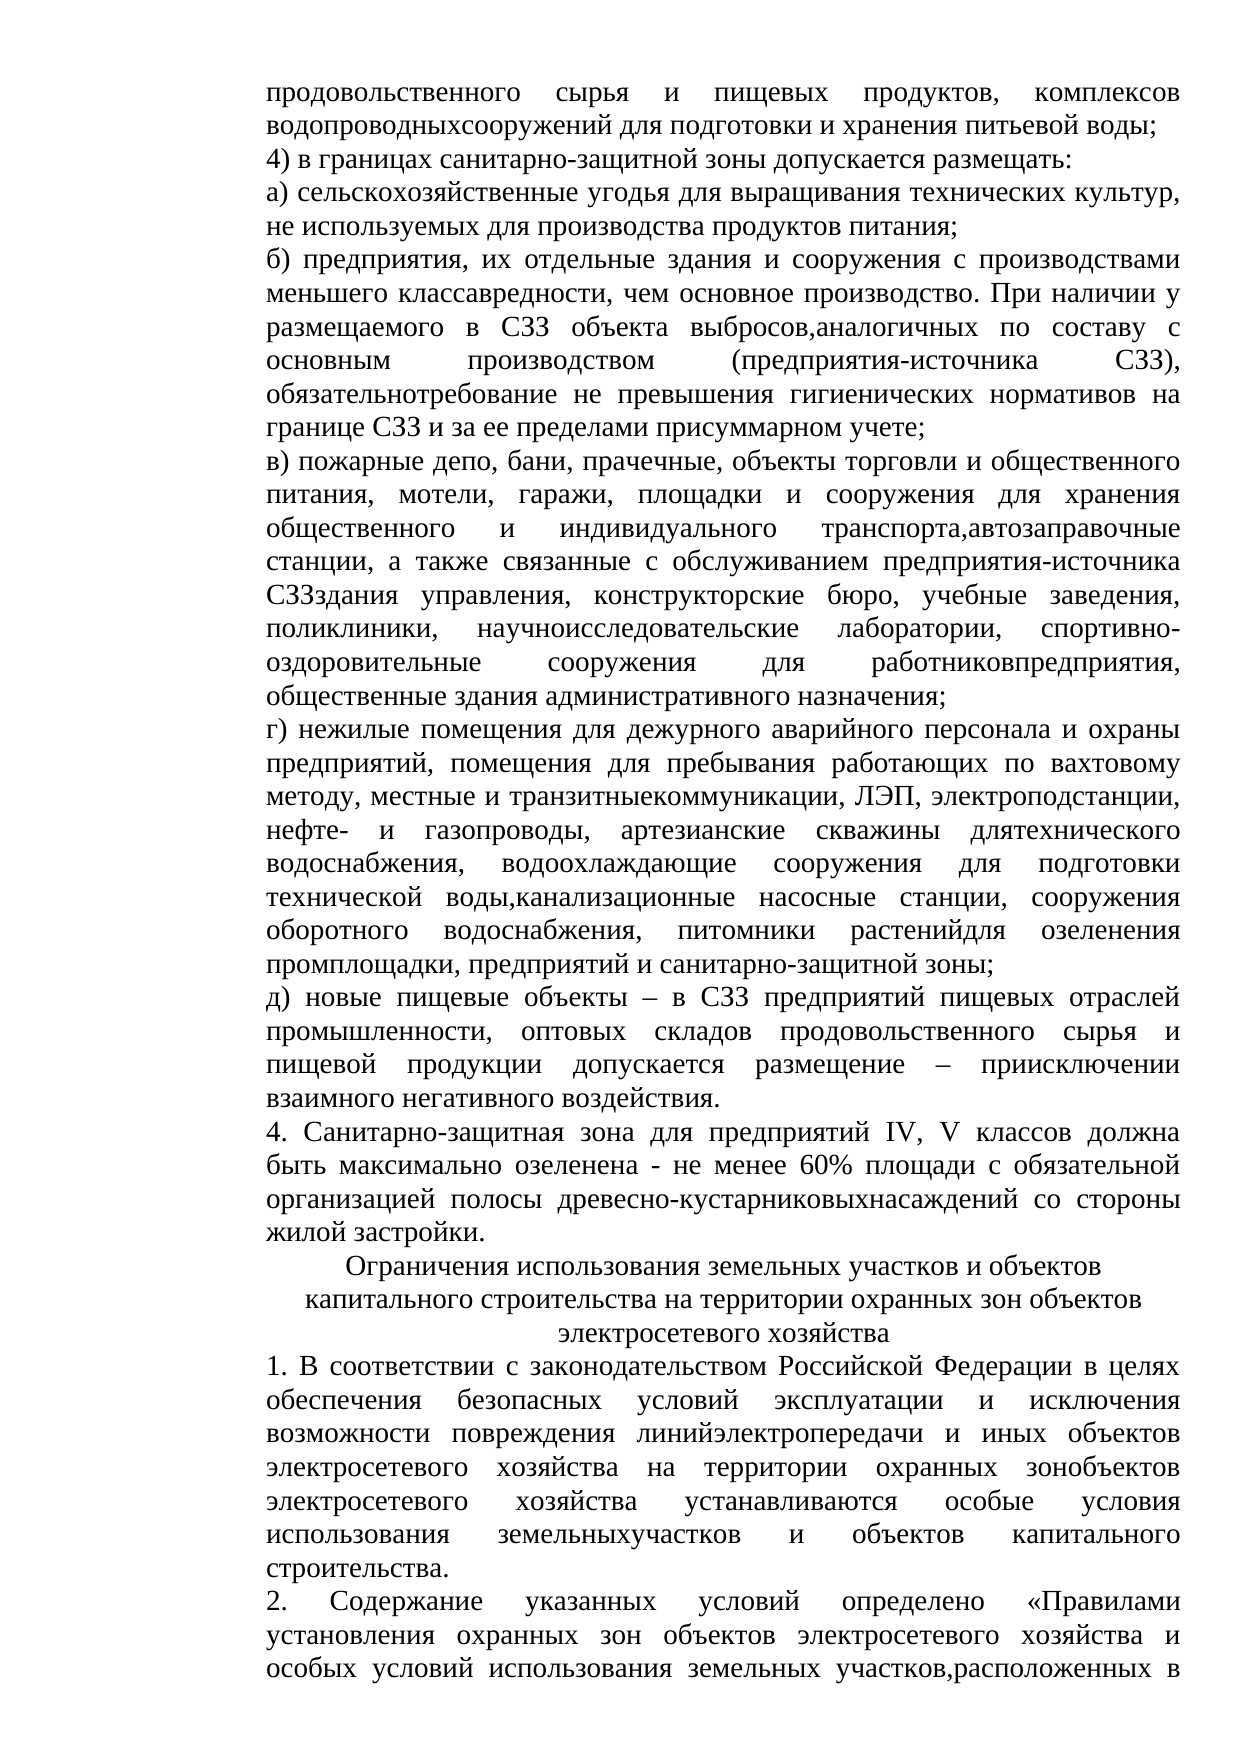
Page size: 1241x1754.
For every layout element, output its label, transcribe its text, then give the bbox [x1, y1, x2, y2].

list д) новые пищевые объекты – в СЗЗ предприятий пищевых отраслей промышленности, оптовых складов продовольственного сырья и пищевой продукции допускается размещение – приисключении взаимного негативного воздействия. [266, 979, 1181, 1114]
list капитального строительства на территории охранных зон объектов электросетевого хозяйства [266, 1281, 1181, 1348]
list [266, 74, 1181, 141]
list 4. Санитарно-защитная зона для предприятий IV, V классов должна быть максимально озеленена - не менее 60% площади с обязательной организацией полосы древесно-кустарниковыхнасаждений со стороны жилой застройки. [266, 1114, 1181, 1248]
list Ограничения использования земельных участков и объектов [266, 1248, 1181, 1281]
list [266, 1583, 1181, 1684]
list 1. В соответствии с законодательством Российской Федерации в целях обеспечения безопасных условий эксплуатации и исключения возможности повреждения линийэлектропередачи и иных объектов электросетевого хозяйства на территории охранных зонобъектов электросетевого хозяйства устанавливаются особые условия использования земельныхучастков и объектов капитального строительства. [266, 1348, 1181, 1583]
list а) сельскохозяйственные угодья для выращивания технических культур, не используемых для производства продуктов питания; [266, 174, 1181, 242]
list 4) в границах санитарно-защитной зоны допускается размещать: [266, 141, 1181, 174]
list в) пожарные депо, бани, прачечные, объекты торговли и общественного питания, мотели, гаражи, площадки и сооружения для хранения общественного и индивидуального транспорта,автозаправочные станции, а также связанные с обслуживанием предприятия-источника СЗЗздания управления, конструкторские бюро, учебные заведения, поликлиники, научноисследовательские лаборатории, спортивно-оздоровительные сооружения для работниковпредприятия, общественные здания административного назначения; [266, 443, 1181, 711]
list г) нежилые помещения для дежурного аварийного персонала и охраны предприятий, помещения для пребывания работающих по вахтовому методу, местные и транзитныекоммуникации, ЛЭП, электроподстанции, нефте- и газопроводы, артезианские скважины длятехнического водоснабжения, водоохлаждающие сооружения для подготовки технической воды,канализационные насосные станции, сооружения оборотного водоснабжения, питомники растенийдля озеленения промплощадки, предприятий и санитарно-защитной зоны; [266, 711, 1181, 979]
list б) предприятия, их отдельные здания и сооружения с производствами меньшего классавредности, чем основное производство. При наличии у размещаемого в СЗЗ объекта выбросов,аналогичных по составу с основным производством (предприятия-источника СЗЗ), обязательнотребование не превышения гигиенических нормативов на границе СЗЗ и за ее пределами присуммарном учете; [266, 242, 1181, 443]
